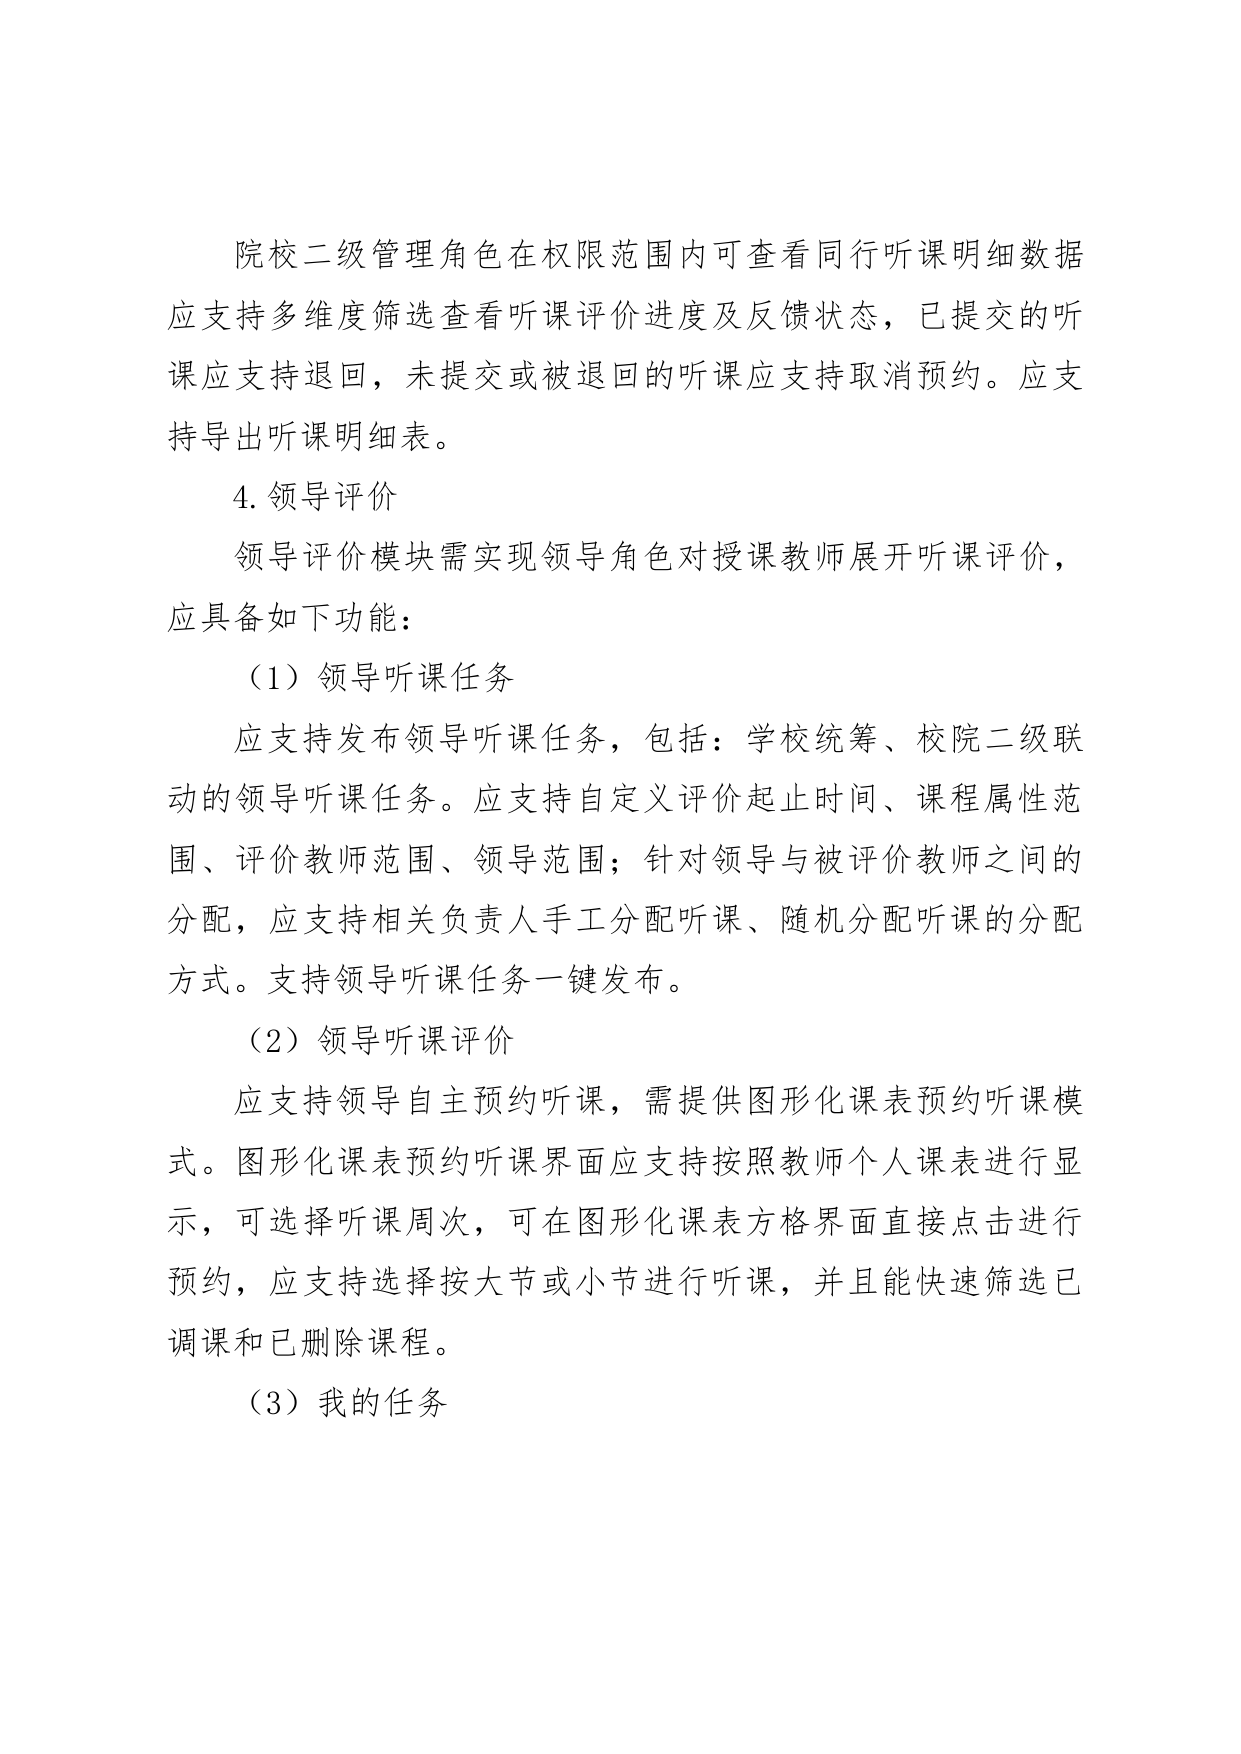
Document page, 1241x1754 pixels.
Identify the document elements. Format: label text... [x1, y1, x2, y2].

text （2）领导听课评价 [165, 1004, 1087, 1064]
text （1）领导听课任务 [165, 641, 1087, 702]
text 应支持领导自主预约听课，需提供图形化课表预约听课模式。图形化课表预约听课界面应支持按照教师个人课表进行显示，可选择听课周次，可在图形化课表方格界面直接点击进行预约，应支持选择按大节或小节进行听课，并且能快速筛选已调课和已删除课程。 [165, 1064, 1087, 1366]
text 领导评价模块需实现领导角色对授课教师展开听课评价，应具备如下功能： [165, 521, 1087, 641]
text 4.领导评价 [165, 460, 1087, 521]
text 院校二级管理角色在权限范围内可查看同行听课明细数据，应支持多维度筛选查看听课评价进度及反馈状态，已提交的听课应支持退回，未提交或被退回的听课应支持取消预约。应支持导出听课明细表。 [165, 218, 1087, 460]
text 应支持发布领导听课任务，包括：学校统筹、校院二级联动的领导听课任务。应支持自定义评价起止时间、课程属性范围、评价教师范围、领导范围；针对领导与被评价教师之间的分配，应支持相关负责人手工分配听课、随机分配听课的分配方式。支持领导听课任务一键发布。 [165, 702, 1087, 1004]
text （3）我的任务 [165, 1366, 1087, 1427]
